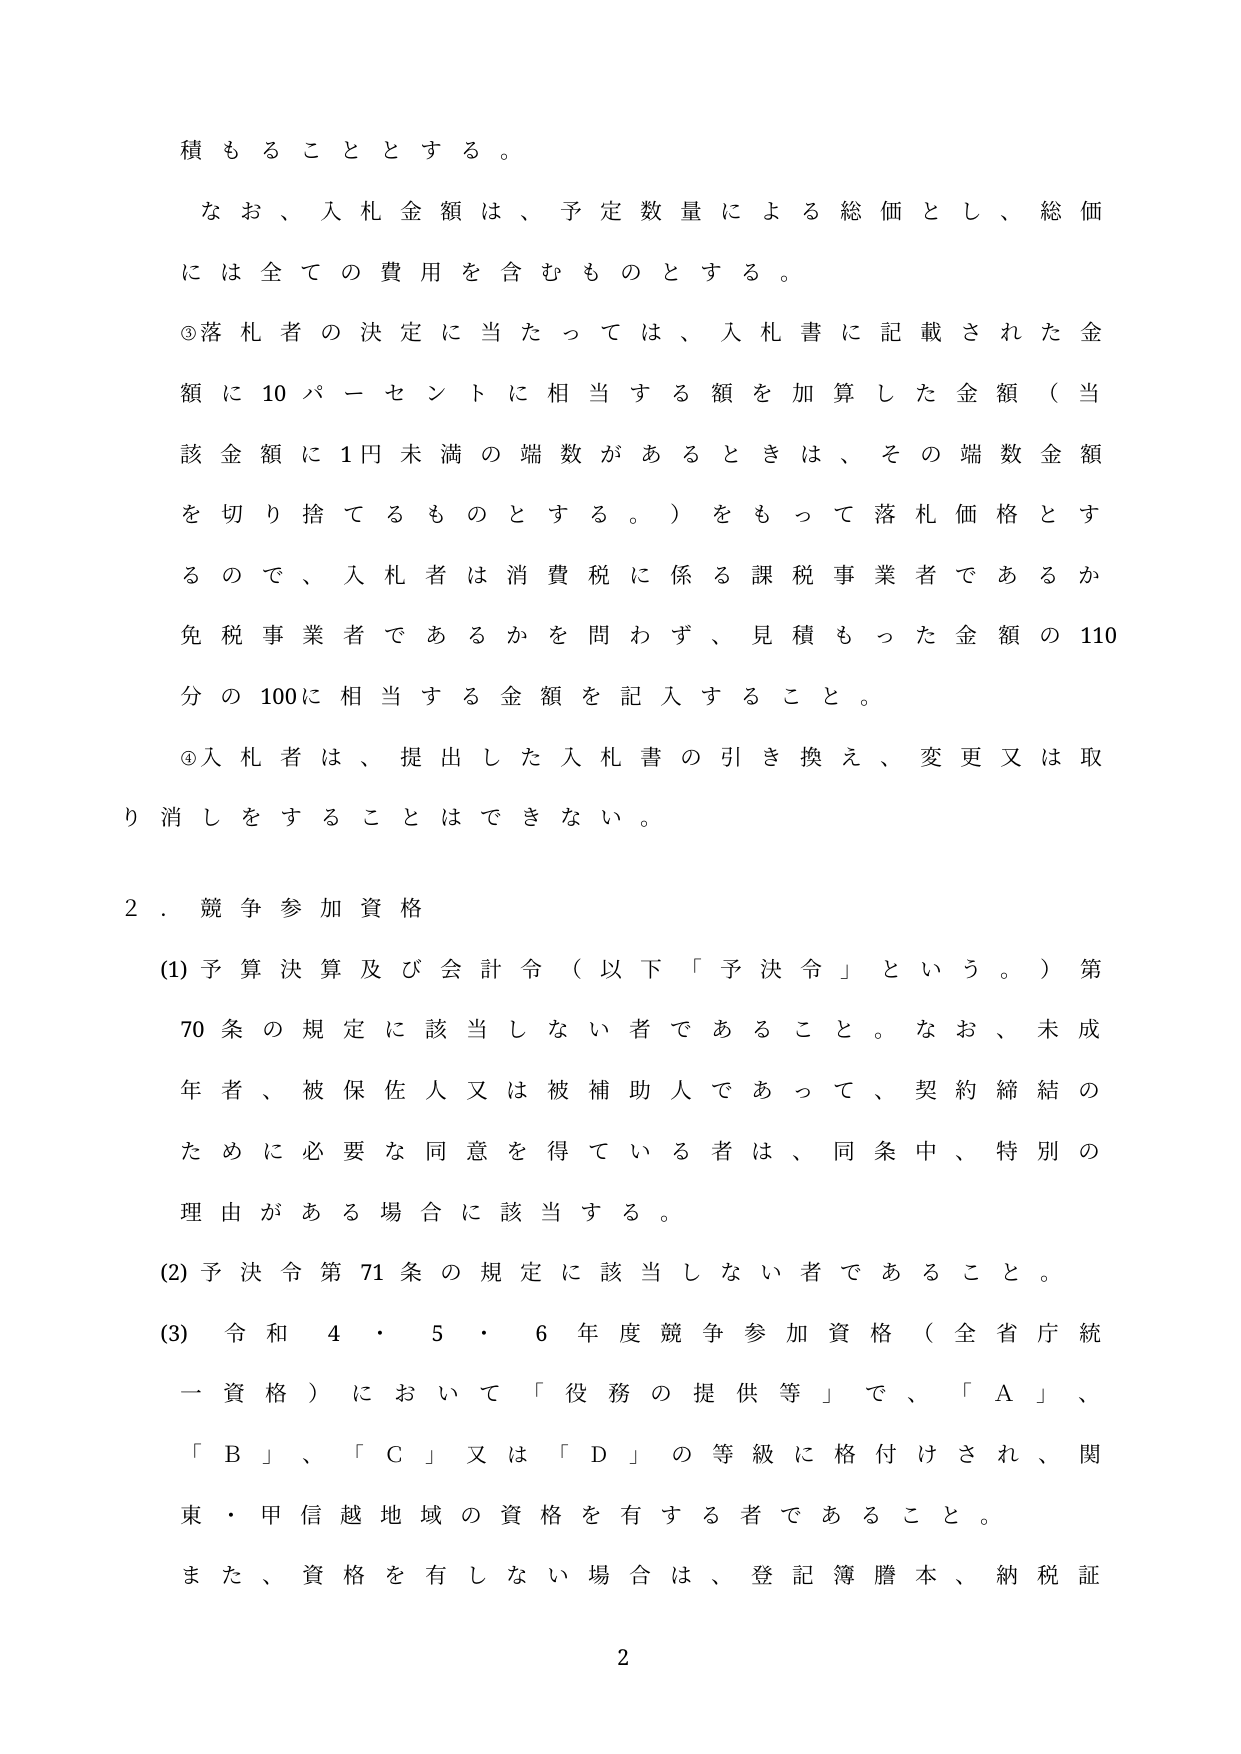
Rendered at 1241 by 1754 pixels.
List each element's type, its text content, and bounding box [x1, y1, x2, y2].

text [170, 1544, 1120, 1604]
text (3) 令和4・5・6年度競争参加資格（全省庁統一資格）において「役務の提供等」で、「Ａ」、「Ｂ」、「Ｃ」又は「Ｄ」の等級に格付けされ、関東・甲信越地域の資格を有する者であること。 [140, 1301, 1120, 1544]
text ③落札者の決定に当たっては、入札書に記載された金額に10パーセントに相当する額を加算した金額（当該金額に1円未満の端数があるときは、その端数金額を切り捨てるものとする。）をもって落札価格とするので、入札者は消費税に係る課税事業者であるか免税事業者であるかを問わず、見積もった金額の110分の100に相当する金額を記入すること。 [160, 301, 1120, 725]
list なお、入札金額は、予定数量による総価とし、総価には全ての費用を含むものとする。 [160, 180, 1120, 301]
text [160, 119, 1120, 180]
text (2) 予決令第71条の規定に該当しない者であること。 [120, 1241, 1120, 1301]
text ④入札者は、提出した入札書の引き換え、変更又は取り消しをすることはできない。 [120, 725, 1120, 847]
text (1) 予算決算及び会計令（以下「予決令」という。）第70条の規定に該当しない者であること。なお、未成年者、被保佐人又は被補助人であって、契約締結のために必要な同意を得ている者は、同条中、特別の理由がある場合に該当する。 [140, 938, 1120, 1241]
text ２．競争参加資格 [120, 877, 1120, 938]
